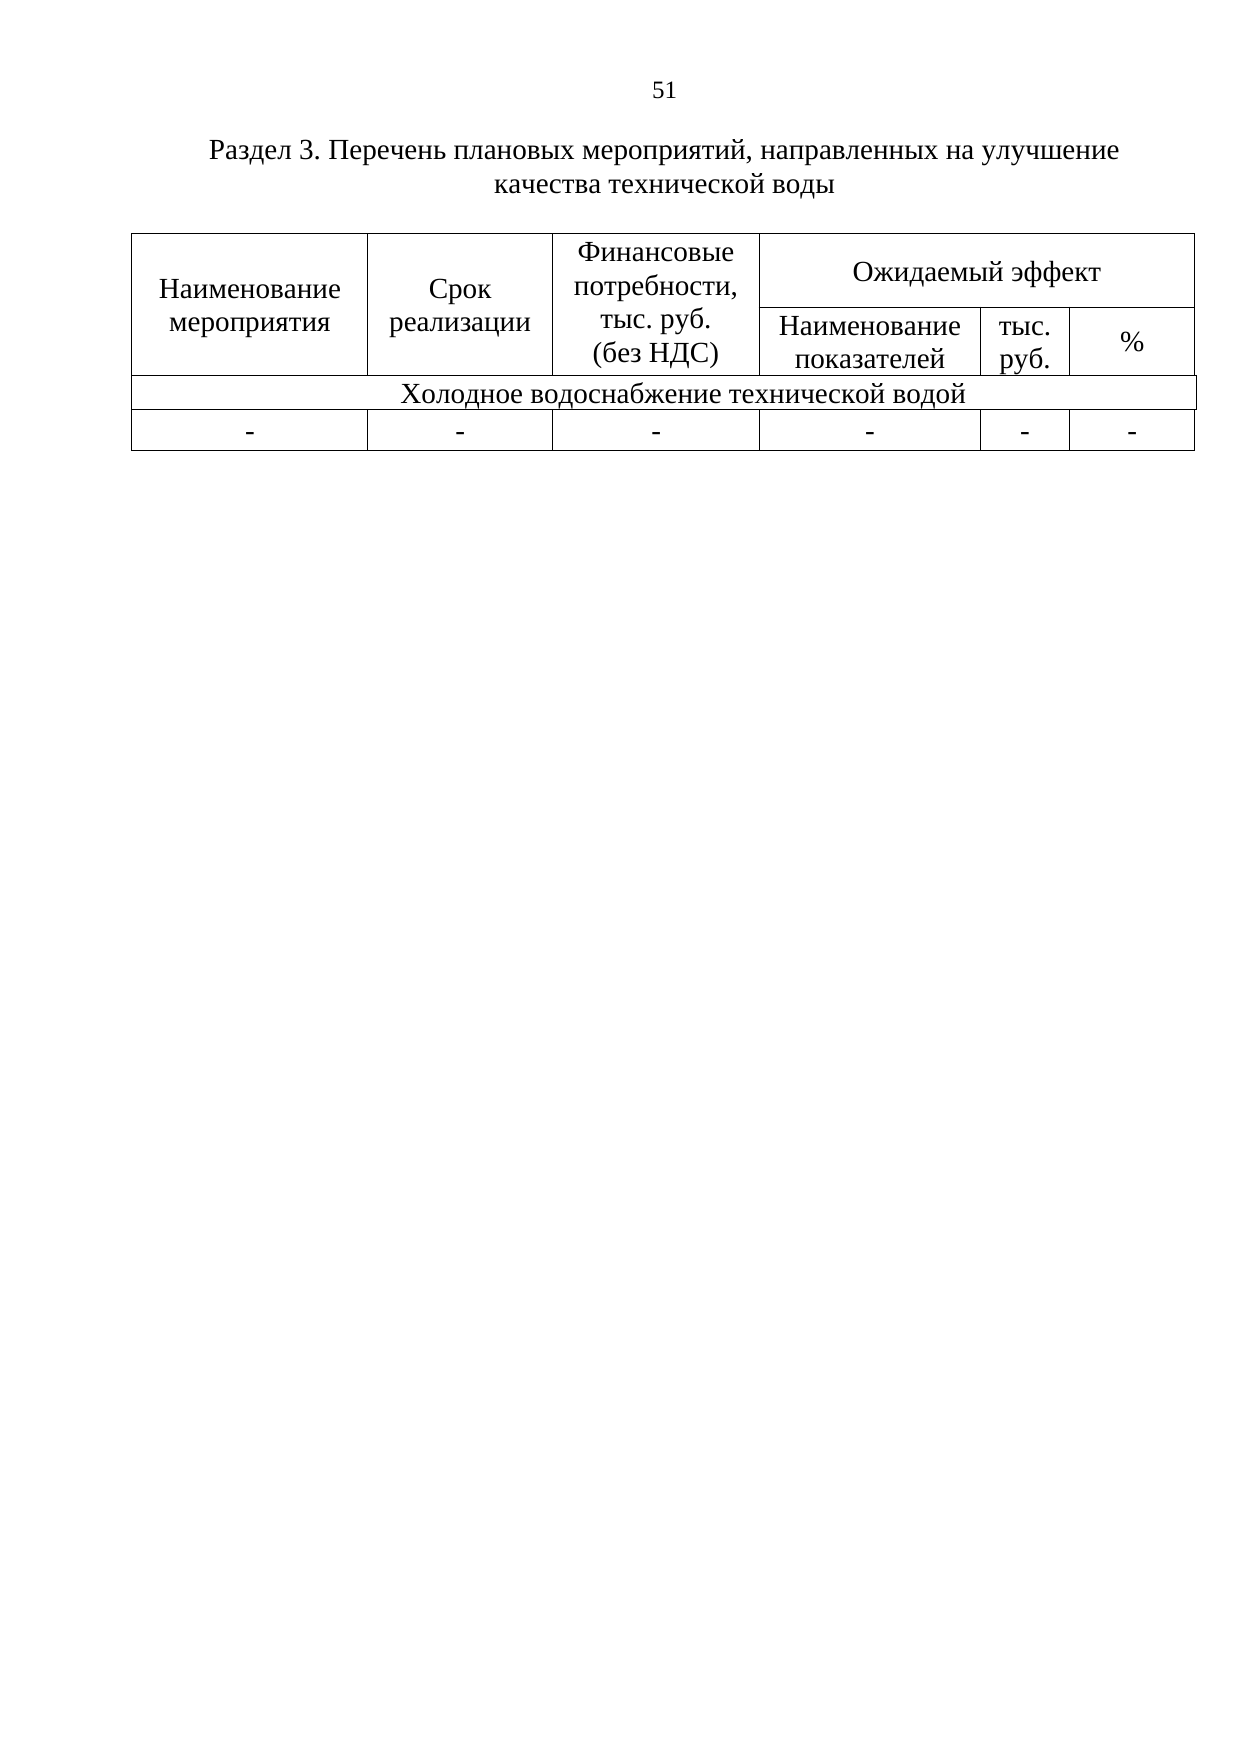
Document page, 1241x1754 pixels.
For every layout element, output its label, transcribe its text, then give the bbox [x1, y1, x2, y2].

table_cell Наименование показателей [760, 308, 980, 375]
table_header Срок реализации [368, 234, 552, 375]
table_header Наименование мероприятия [132, 234, 367, 375]
table_cell Холодное водоснабжение технической водой [132, 376, 1196, 409]
text Раздел 3. Перечень плановых мероприятий, направленных на улучшение качества технической воды [177, 132, 1152, 199]
table_header Ожидаемый эффект [760, 234, 1194, 307]
table_cell тыс. руб. [981, 308, 1069, 375]
table_cell - [553, 410, 759, 450]
table_cell - [132, 410, 367, 450]
table_cell % [1070, 308, 1194, 375]
table_cell - [981, 410, 1069, 450]
table_cell - [1070, 410, 1194, 450]
table_cell - [368, 410, 552, 450]
table_cell - [760, 410, 980, 450]
table_header Финансовые потребности, тыс. руб. (без НДС) [553, 234, 759, 375]
